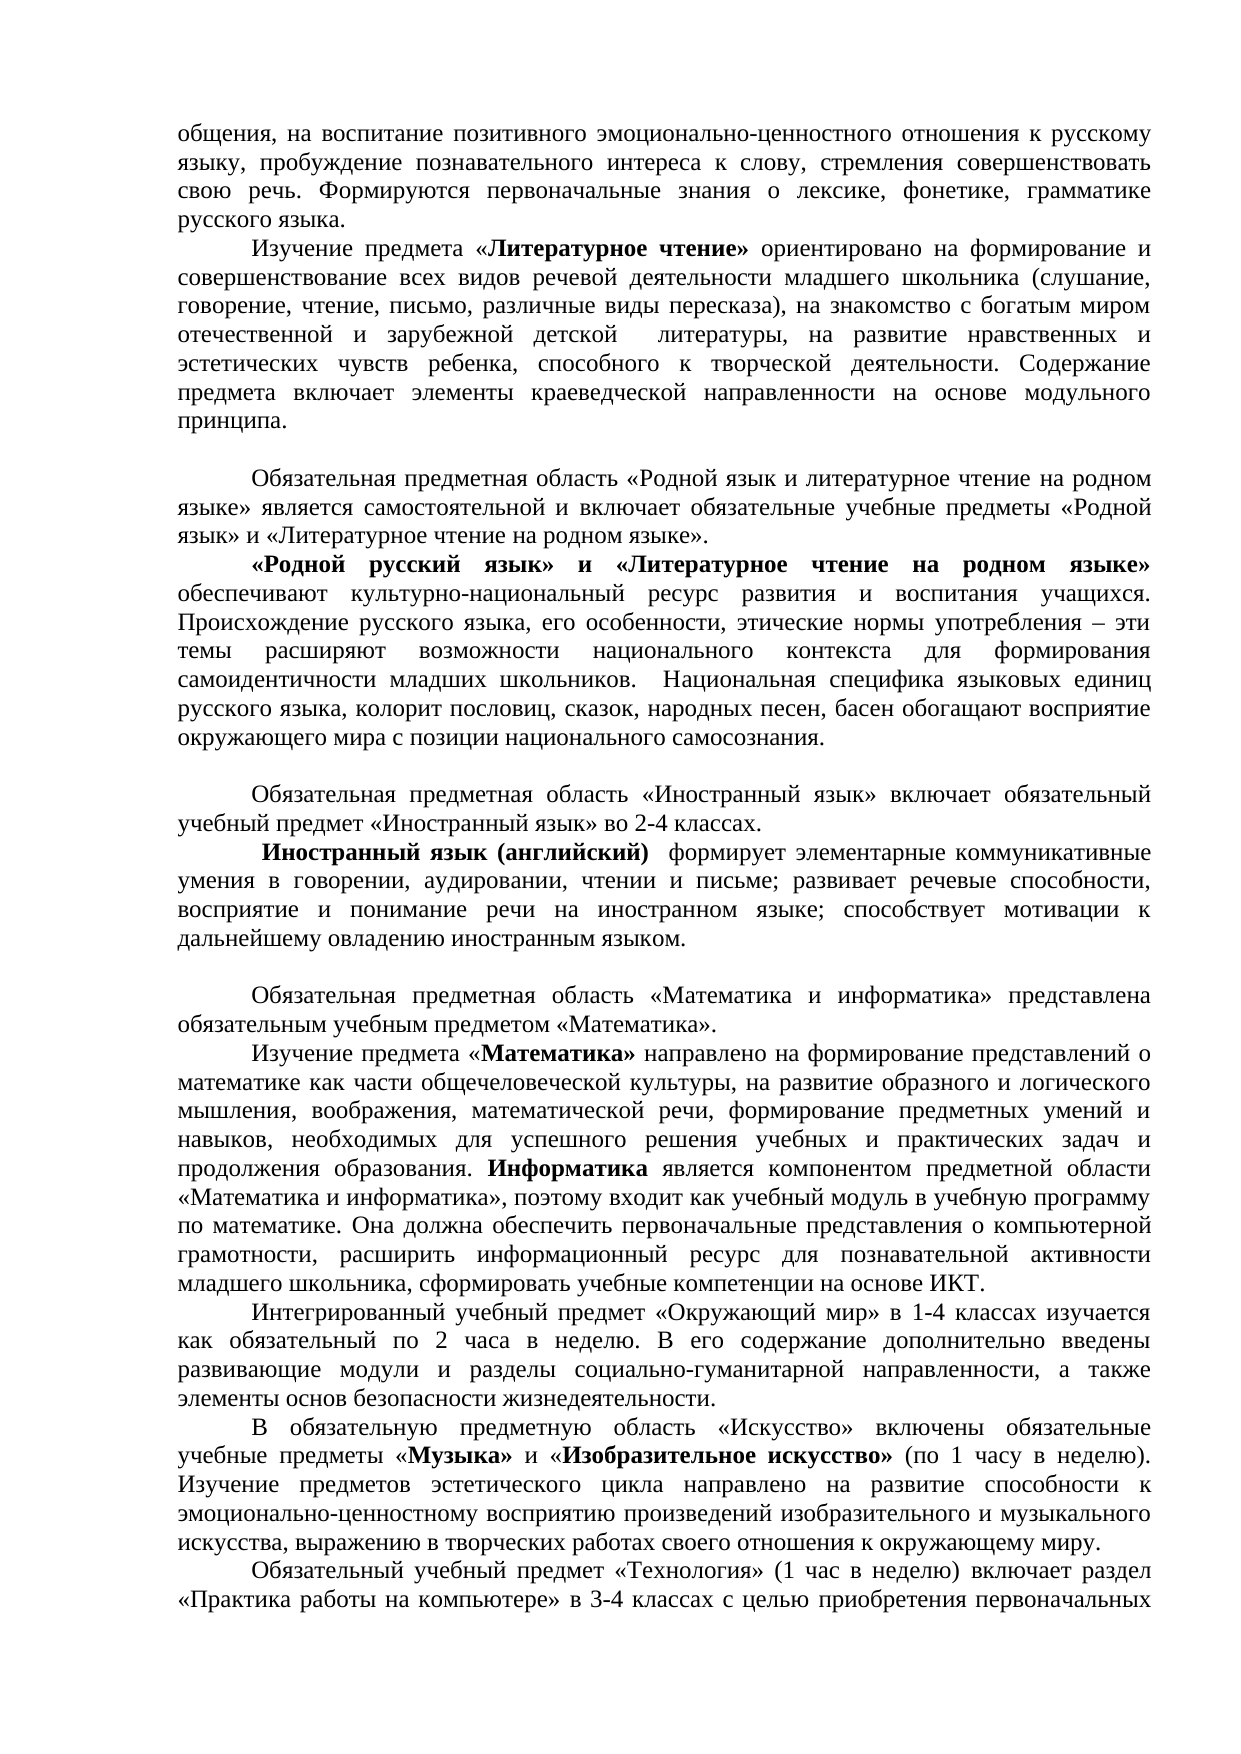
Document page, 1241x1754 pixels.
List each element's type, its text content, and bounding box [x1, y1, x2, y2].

text Обязательная предметная область «Математика и информатика» представлена обязательным учебным предметом «Математика». [177, 981, 1152, 1038]
text В обязательную предметную область «Искусство» включены обязательные учебные предметы «Музыка» и «Изобразительное искусство» (по 1 часу в неделю). Изучение предметов эстетического цикла направлено на развитие способности к эмоционально-ценностному восприятию произведений изобразительного и музыкального искусства, выражению в творческих работах своего отношения к окружающему миру. [177, 1412, 1152, 1556]
text Иностранный язык (английский) формирует элементарные коммуникативные умения в говорении, аудировании, чтении и письме; развивает речевые способности, восприятие и понимание речи на иностранном языке; способствует мотивации к дальнейшему овладению иностранным языком. [177, 837, 1152, 952]
text Интегрированный учебный предмет «Окружающий мир» в 1-4 классах изучается как обязательный по 2 часа в неделю. В его содержание дополнительно введены развивающие модули и разделы социально-гуманитарной направленности, а также элементы основ безопасности жизнедеятельности. [177, 1297, 1152, 1412]
text Изучение предмета «Математика» направлено на формирование представлений о математике как части общечеловеческой культуры, на развитие образного и логического мышления, воображения, математической речи, формирование предметных умений и навыков, необходимых для успешного решения учебных и практических задач и продолжения образования. Информатика является компонентом предметной области «Математика и информатика», поэтому входит как учебный модуль в учебную программу по математике. Она должна обеспечить первоначальные представления о компьютерной грамотности, расширить информационный ресурс для познавательной активности младшего школьника, сформировать учебные компетенции на основе ИКТ. [177, 1038, 1152, 1297]
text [177, 118, 1152, 233]
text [177, 1556, 1152, 1613]
text «Родной русский язык» и «Литературное чтение на родном языке» обеспечивают культурно-национальный ресурс развития и воспитания учащихся. Происхождение русского языка, его особенности, этические нормы употребления – эти темы расширяют возможности национального контекста для формирования самоидентичности младших школьников. Национальная специфика языковых единиц русского языка, колорит пословиц, сказок, народных песен, басен обогащают восприятие окружающего мира с позиции национального самосознания. [177, 549, 1152, 751]
text Обязательная предметная область «Иностранный язык» включает обязательный учебный предмет «Иностранный язык» во 2-4 классах. [177, 779, 1152, 837]
text Обязательная предметная область «Родной язык и литературное чтение на родном языке» является самостоятельной и включает обязательные учебные предметы «Родной язык» и «Литературное чтение на родном языке». [177, 463, 1152, 549]
text Изучение предмета «Литературное чтение» ориентировано на формирование и совершенствование всех видов речевой деятельности младшего школьника (слушание, говорение, чтение, письмо, различные виды пересказа), на знакомство с богатым миром отечественной и зарубежной детской литературы, на развитие нравственных и эстетических чувств ребенка, способного к творческой деятельности. Содержание предмета включает элементы краеведческой направленности на основе модульного принципа. [177, 233, 1152, 434]
